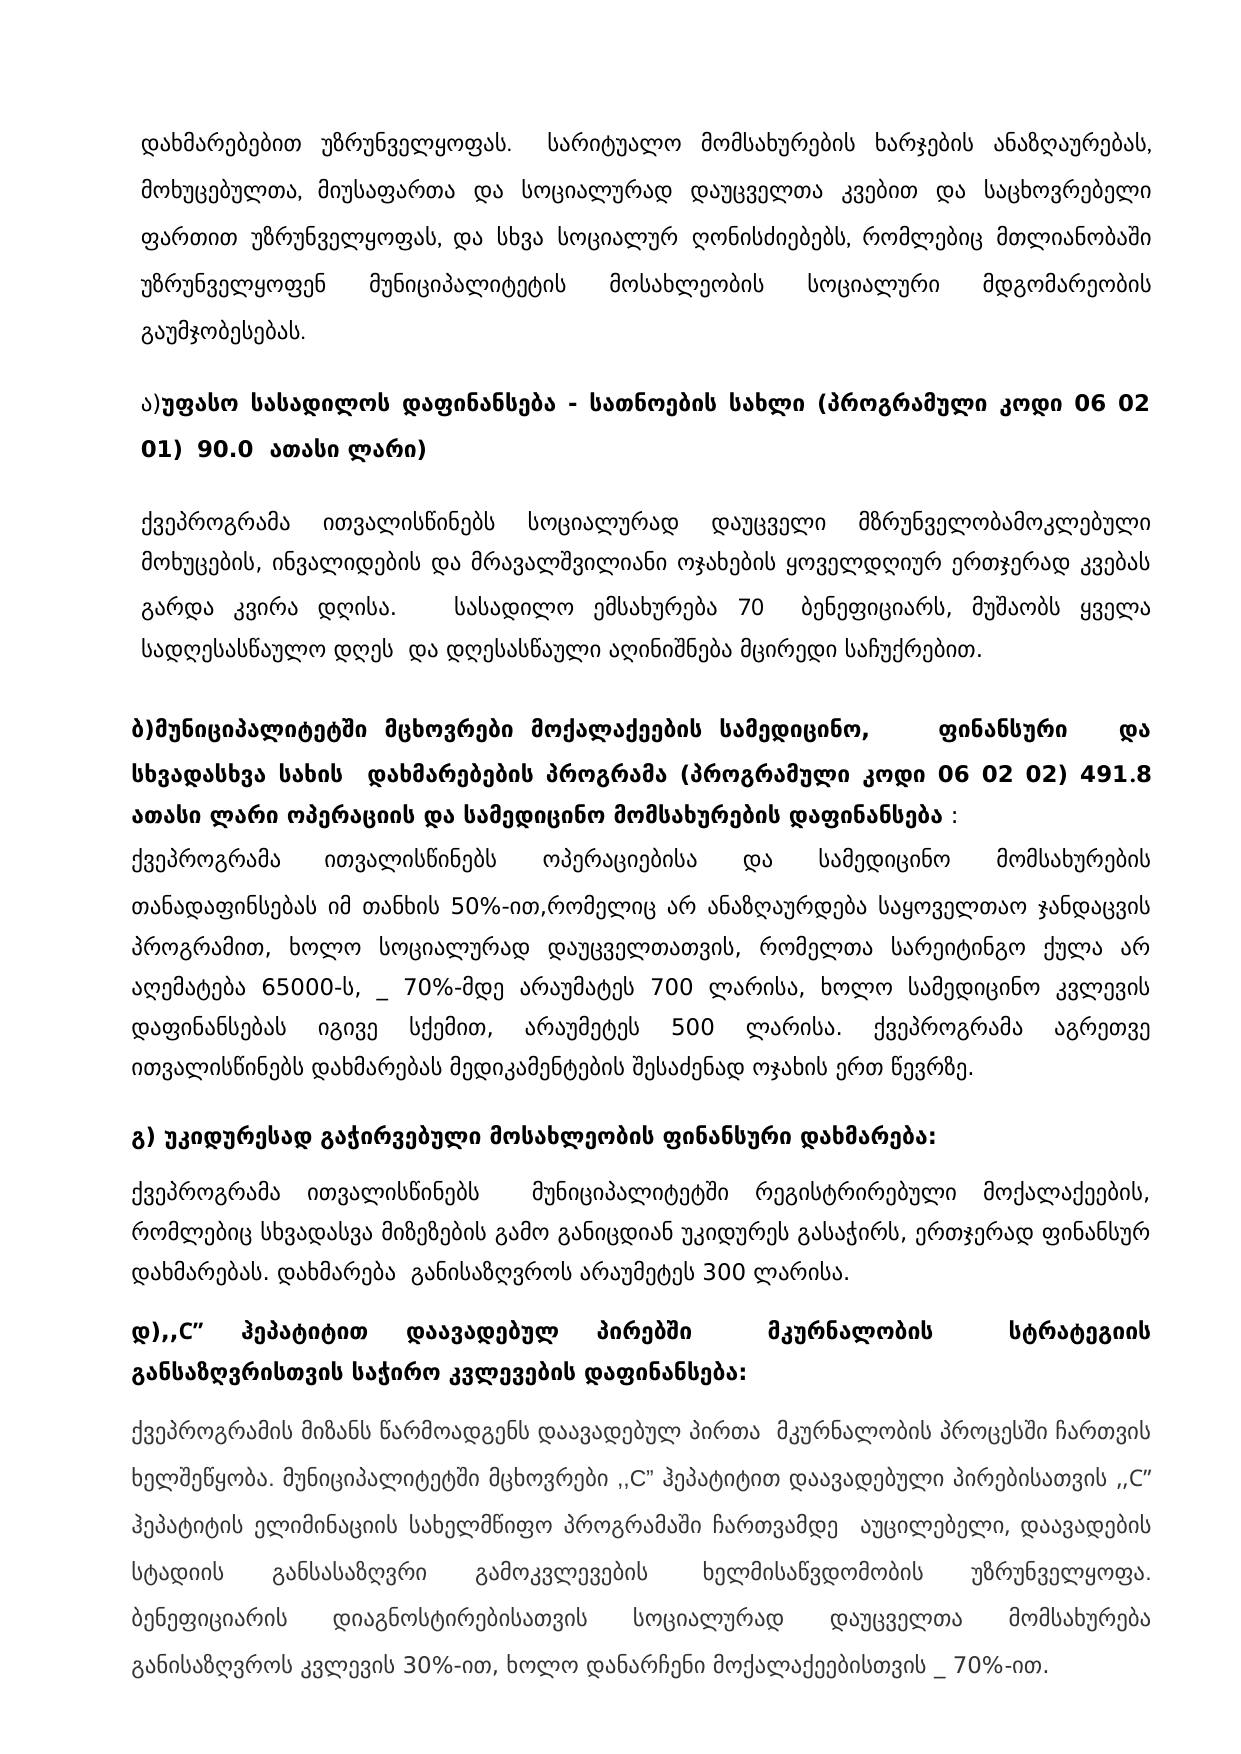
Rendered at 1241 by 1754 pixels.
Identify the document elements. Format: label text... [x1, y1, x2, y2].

text დ),,C” ჰეპატიტით დაავადებულ პირებში მკურნალობის სტრატეგიის განსაზღვრისთვის საჭირო კვლევების დაფინანსება: [131, 1314, 1152, 1386]
text ქვეპროგრამა ითვალისწინებს მუნიციპალიტეტში რეგისტრირებული მოქალაქეების, რომლებიც სხვადასვა მიზეზების გამო განიცდიან უკიდურეს გასაჭირს, ერთჯერად ფინანსურ დახმარებას. დახმარება განისაზღვროს არაუმეტეს 300 ლარისა. [131, 1179, 1152, 1286]
text გ) უკიდურესად გაჭირვებული მოსახლეობის ფინანსური დახმარება: [131, 1123, 1152, 1150]
text ა)უფასო სასადილოს დაფინანსება - სათნოების სახლი (პროგრამული კოდი 06 02 01) 90.0 ათასი ლარი) [141, 391, 1152, 464]
list ბ)მუნიციპალიტეტში მცხოვრები მოქალაქეების სამედიცინო, ფინანსური და სხვადასხვა სახის დახმარებების პროგრამა (პროგრამული კოდი 06 02 02) 491.8 ათასი ლარი ოპერაციის და სამედიცინო მომსახურების დაფინანსება : [131, 716, 1152, 829]
text ქვეპროგრამის მიზანს წარმოადგენს დაავადებულ პირთა მკურნალობის პროცესში ჩართვის ხელშეწყობა. მუნიციპალიტეტში მცხოვრები ,,C” ჰეპატიტით დაავადებული პირებისათვის ,,C” ჰეპატიტის ელიმინაციის სახელმწიფო პროგრამაში ჩართვამდე აუცილებელი, დაავადების სტადიის განსასაზღვრი გამოკვლევების ხელმისაწვდომობის უზრუნველყოფა. ბენეფიციარის დიაგნოსტირებისათვის სოციალურად დაუცველთა მომსახურება განისაზღვროს კვლევის 30%-ით, ხოლო დანარჩენი მოქალაქეებისთვის _ 70%-ით. [131, 1415, 1152, 1680]
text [141, 127, 1152, 346]
list ქვეპროგრამა ითვალისწინებს სოციალურად დაუცველი მზრუნველობამოკლებული მოხუცების, ინვალიდების და მრავალშვილიანი ოჯახების ყოველდღიურ ერთჯერად კვებას გარდა კვირა დღისა. სასადილო ემსახურება 70 ბენეფიციარს, მუშაობს ყველა სადღესასწაულო დღეს და დღესასწაული აღინიშნება მცირედი საჩუქრებით. [141, 509, 1152, 662]
list ქვეპროგრამა ითვალისწინებს ოპერაციებისა და სამედიცინო მომსახურების თანადაფინსებას იმ თანხის 50%-ით,რომელიც არ ანაზღაურდება საყოველთაო ჯანდაცვის პროგრამით, ხოლო სოციალურად დაუცველთათვის, რომელთა სარეიტინგო ქულა არ აღემატება 65000-ს, _ 70%-მდე არაუმატეს 700 ლარისა, ხოლო სამედიცინო კვლევის დაფინანსებას იგივე სქემით, არაუმეტეს 500 ლარისა. ქვეპროგრამა აგრეთვე ითვალისწინებს დახმარებას მედიკამენტების შესაძენად ოჯახის ერთ წევრზე. [131, 843, 1152, 1081]
